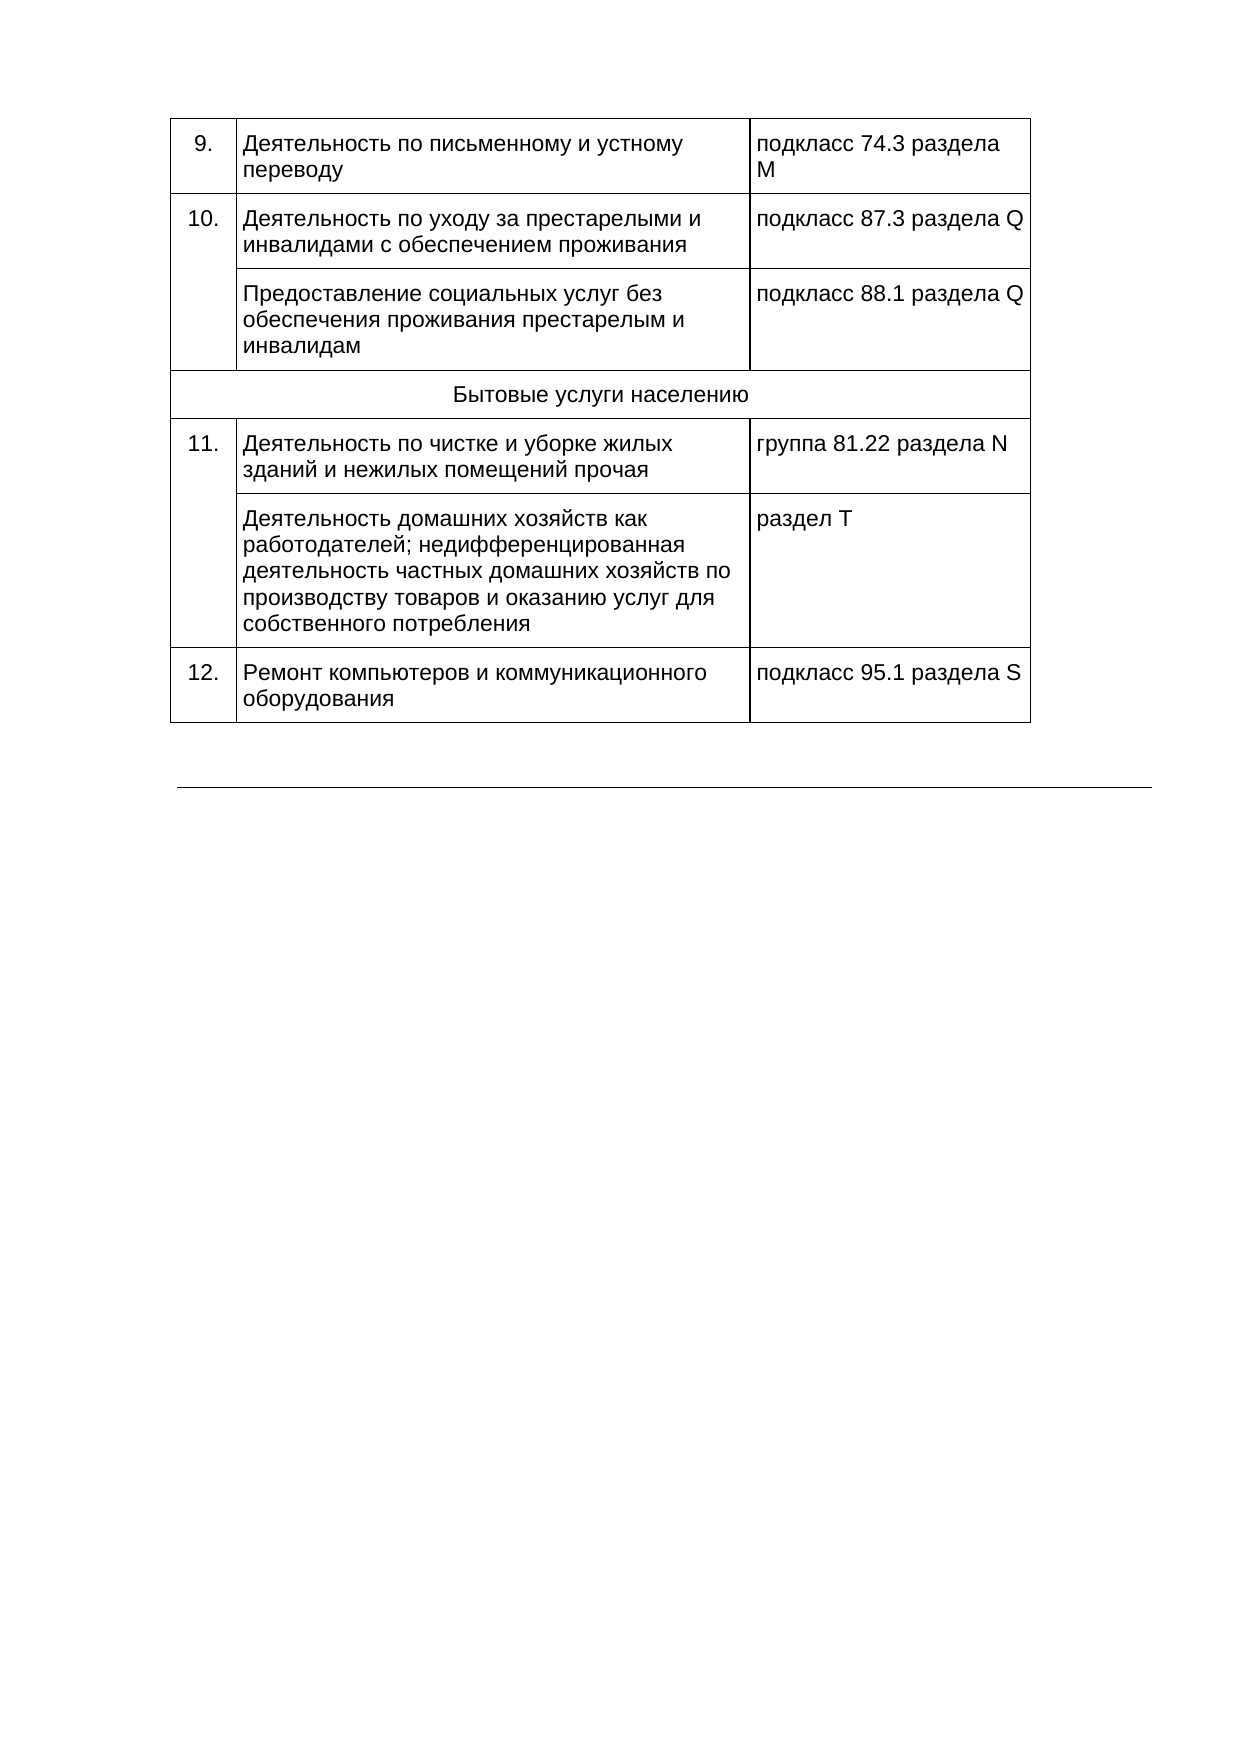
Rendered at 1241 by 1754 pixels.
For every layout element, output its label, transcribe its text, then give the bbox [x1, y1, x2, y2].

table_cell подкласс 87.3 раздела Q [751, 194, 1030, 268]
table_cell Ремонт компьютеров и коммуникационного оборудования [237, 648, 749, 722]
table_cell Деятельность по письменному и устному переводу [237, 119, 749, 193]
table_cell 9. [171, 119, 236, 193]
table_cell 11. [171, 419, 236, 647]
table_cell Предоставление социальных услуг без обеспечения проживания престарелым и инвалидам [237, 269, 749, 369]
table_cell 10. [171, 194, 236, 369]
table_cell Деятельность домашних хозяйств как работодателей; недифференцированная деятельность частных домашних хозяйств по производству товаров и оказанию услуг для собственного потребления [237, 494, 749, 647]
table_cell Деятельность по чистке и уборке жилых зданий и нежилых помещений прочая [237, 419, 749, 493]
table_cell Деятельность по уходу за престарелыми и инвалидами с обеспечением проживания [237, 194, 749, 268]
table_cell раздел T [751, 494, 1030, 647]
table_cell подкласс 88.1 раздела Q [751, 269, 1030, 369]
table_cell Бытовые услуги населению [171, 371, 1030, 418]
table_cell подкласс 95.1 раздела S [751, 648, 1030, 722]
table_cell подкласс 74.3 раздела M [751, 119, 1030, 193]
table_cell группа 81.22 раздела N [751, 419, 1030, 493]
table_cell 12. [171, 648, 236, 722]
